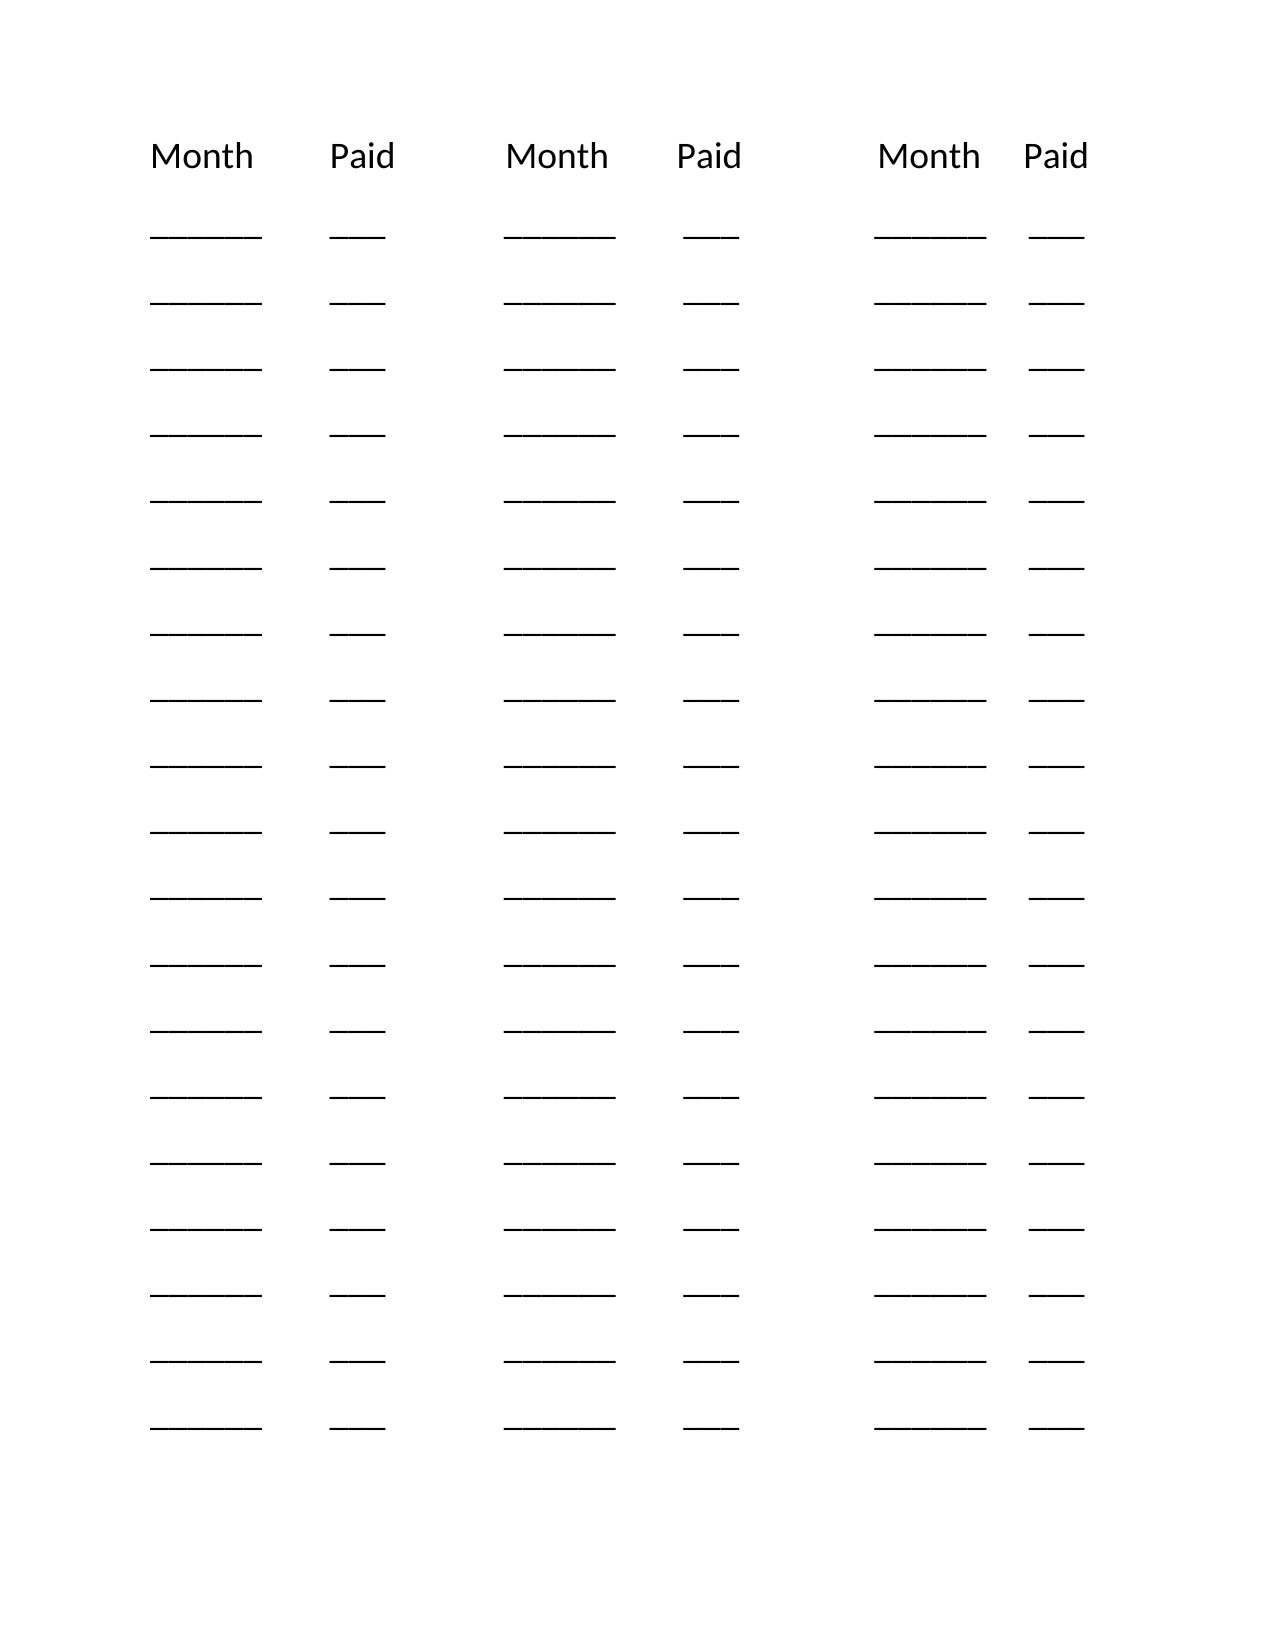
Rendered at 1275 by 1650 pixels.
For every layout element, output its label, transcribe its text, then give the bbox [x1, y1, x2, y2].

text ______ ___ ______ ___ ______ ___ [150, 595, 1125, 641]
text ______ ___ ______ ___ ______ ___ [150, 1058, 1125, 1104]
text ______ ___ ______ ___ ______ ___ [150, 264, 1125, 310]
text ______ ___ ______ ___ ______ ___ [150, 396, 1125, 442]
text ______ ___ ______ ___ ______ ___ [150, 859, 1125, 905]
text ______ ___ ______ ___ ______ ___ [150, 661, 1125, 707]
text ______ ___ ______ ___ ______ ___ [150, 1256, 1125, 1302]
text ______ ___ ______ ___ ______ ___ [150, 1190, 1125, 1236]
text ______ ___ ______ ___ ______ ___ [150, 727, 1125, 773]
text ______ ___ ______ ___ ______ ___ [150, 529, 1125, 574]
text Month Paid Month Paid Month Paid [150, 132, 1125, 178]
text ______ ___ ______ ___ ______ ___ [150, 1388, 1125, 1434]
text ______ ___ ______ ___ ______ ___ [150, 926, 1125, 971]
text ______ ___ ______ ___ ______ ___ [150, 330, 1125, 376]
text ______ ___ ______ ___ ______ ___ [150, 1124, 1125, 1170]
text ______ ___ ______ ___ ______ ___ [150, 462, 1125, 508]
text ______ ___ ______ ___ ______ ___ [150, 198, 1125, 244]
text ______ ___ ______ ___ ______ ___ [150, 793, 1125, 839]
text ______ ___ ______ ___ ______ ___ [150, 992, 1125, 1037]
text ______ ___ ______ ___ ______ ___ [150, 1322, 1125, 1368]
